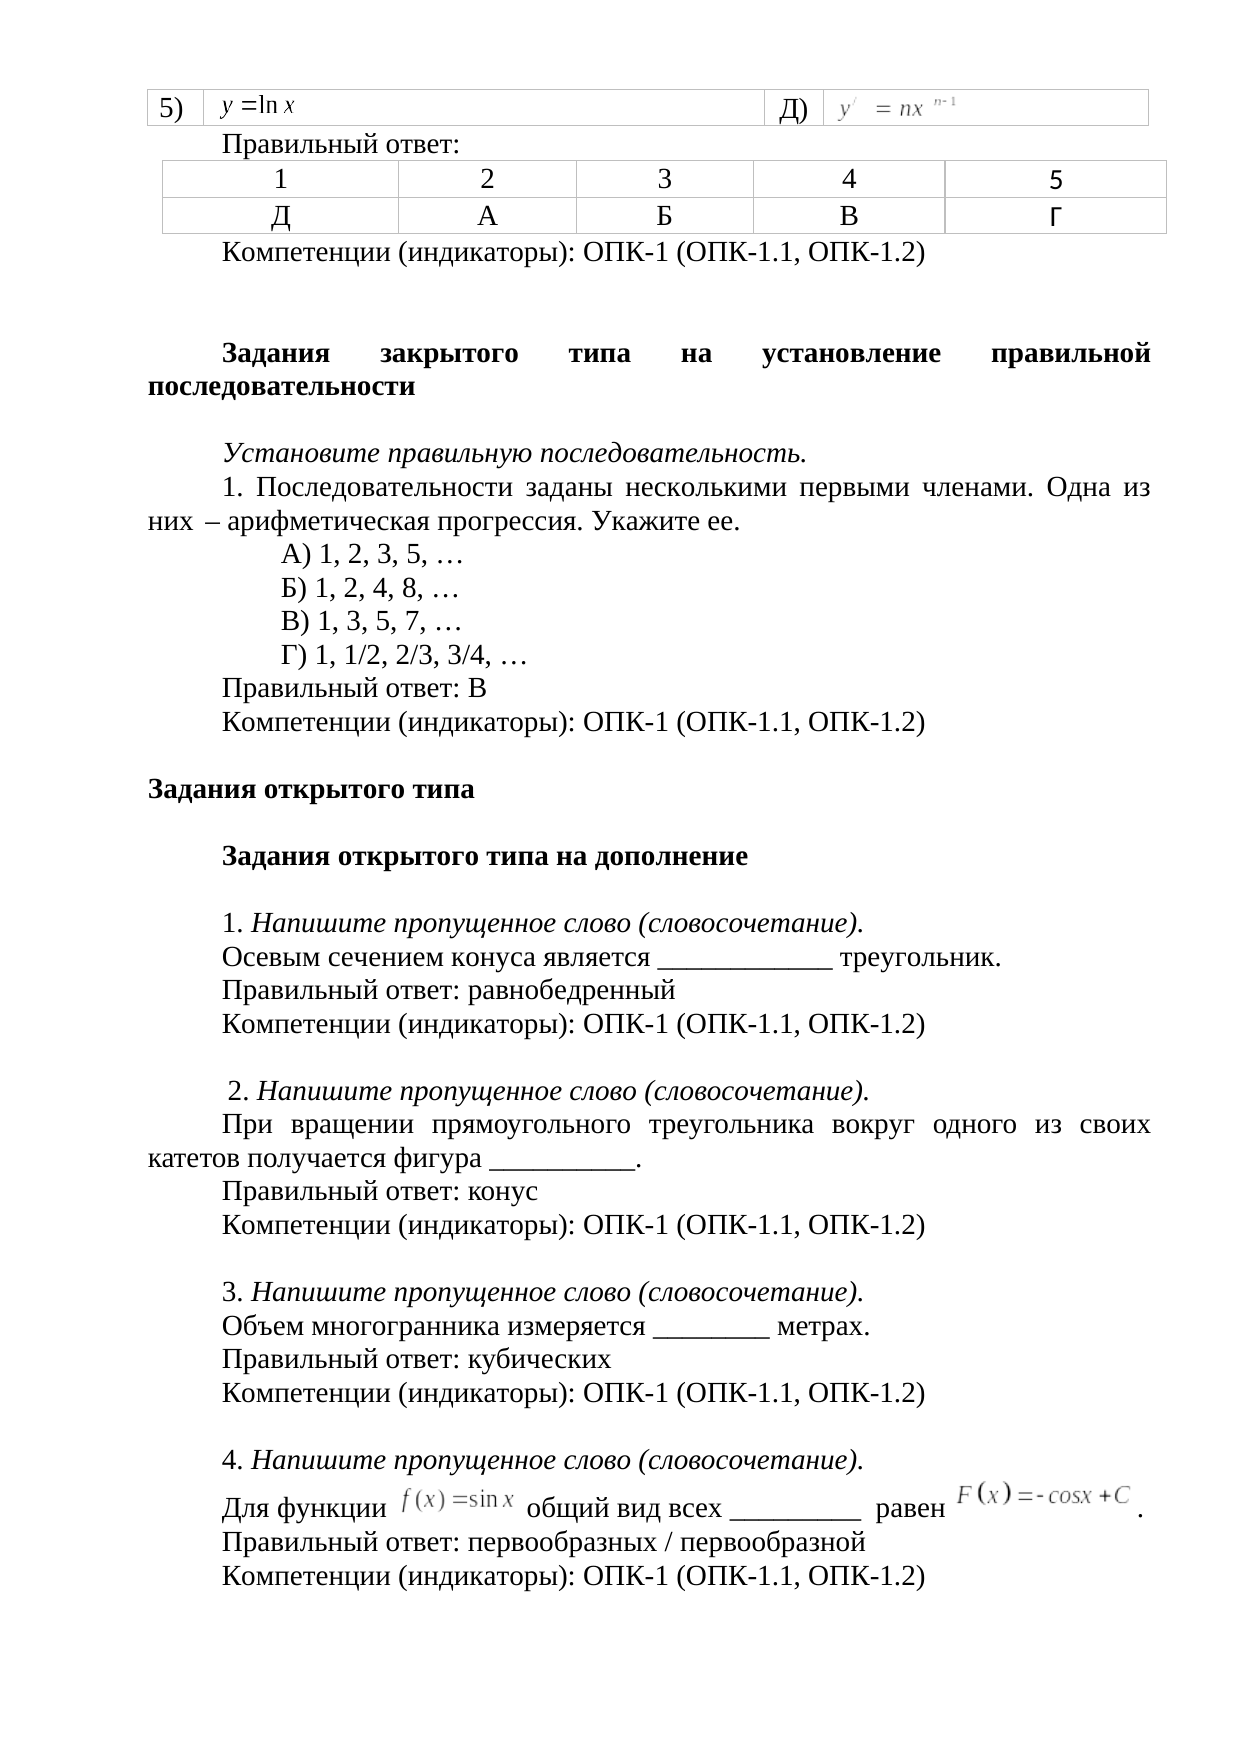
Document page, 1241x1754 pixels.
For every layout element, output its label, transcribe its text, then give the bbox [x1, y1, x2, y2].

table_header 2 [399, 161, 576, 197]
table_cell В [754, 198, 944, 233]
text Компетенции (индикаторы): ОПК-1 (ОПК-1.1, ОПК-1.2) [148, 234, 1152, 268]
text Компетенции (индикаторы): ОПК-1 (ОПК-1.1, ОПК-1.2) [148, 1375, 1152, 1408]
text В) 1, 3, 5, 7, … [207, 603, 1152, 637]
text Правильный ответ: кубических [148, 1341, 1152, 1375]
table_cell [204, 90, 764, 125]
table_cell Д [163, 198, 398, 233]
text 3. Напишите пропущенное слово (словосочетание). [148, 1274, 1152, 1308]
text Задания открытого типа [148, 771, 1152, 804]
text Компетенции (индикаторы): ОПК-1 (ОПК-1.1, ОПК-1.2) [148, 704, 1152, 737]
text Установите правильную последовательность. [148, 436, 1152, 469]
text А) 1, 2, 3, 5, … [207, 536, 1152, 570]
text При вращении прямоугольного треугольника вокруг одного из своих катетов получается фигура __________. [148, 1106, 1152, 1173]
table_cell 5) [148, 90, 203, 125]
text 2. Напишите пропущенное слово (словосочетание). [148, 1073, 1152, 1106]
text Правильный ответ: первообразных / первообразной [148, 1524, 1152, 1558]
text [148, 1558, 1152, 1591]
table_cell [824, 90, 1148, 125]
text Осевым сечением конуса является ____________ треугольник. [148, 939, 1152, 972]
text Задания открытого типа на дополнение [148, 838, 1152, 872]
text Правильный ответ: [148, 126, 1152, 160]
text Правильный ответ: равнобедренный [148, 972, 1152, 1006]
text 1. Напишите пропущенное слово (словосочетание). [148, 905, 1152, 939]
table_cell Б [577, 198, 753, 233]
text Правильный ответ: конус [148, 1173, 1152, 1207]
text Г) 1, 1/2, 2/3, 3/4, … [207, 637, 1152, 670]
text Объем многогранника измеряется ________ метрах. [148, 1308, 1181, 1341]
text Задания закрытого типа на установление правильной последовательности [148, 335, 1152, 402]
table_header 4 [754, 161, 944, 197]
text Правильный ответ: В [148, 670, 1152, 704]
table_cell А [399, 198, 576, 233]
text Компетенции (индикаторы): ОПК-1 (ОПК-1.1, ОПК-1.2) [148, 1207, 1152, 1241]
text Компетенции (индикаторы): ОПК-1 (ОПК-1.1, ОПК-1.2) [148, 1006, 1152, 1039]
text 4. Напишите пропущенное слово (словосочетание). [148, 1442, 1152, 1475]
text Для функции общий вид всех _________ равен . [148, 1475, 1152, 1524]
table_header 5 [946, 161, 1166, 197]
table_cell Г [946, 198, 1166, 233]
text Б) 1, 2, 4, 8, … [207, 570, 1152, 603]
text 1. Последовательности заданы несколькими первыми членами. Одна из них – арифметическая прогрессия. Укажите ее. [148, 469, 1152, 536]
table_cell Д) [765, 90, 823, 125]
table_header 3 [577, 161, 753, 197]
table_header 1 [163, 161, 398, 197]
